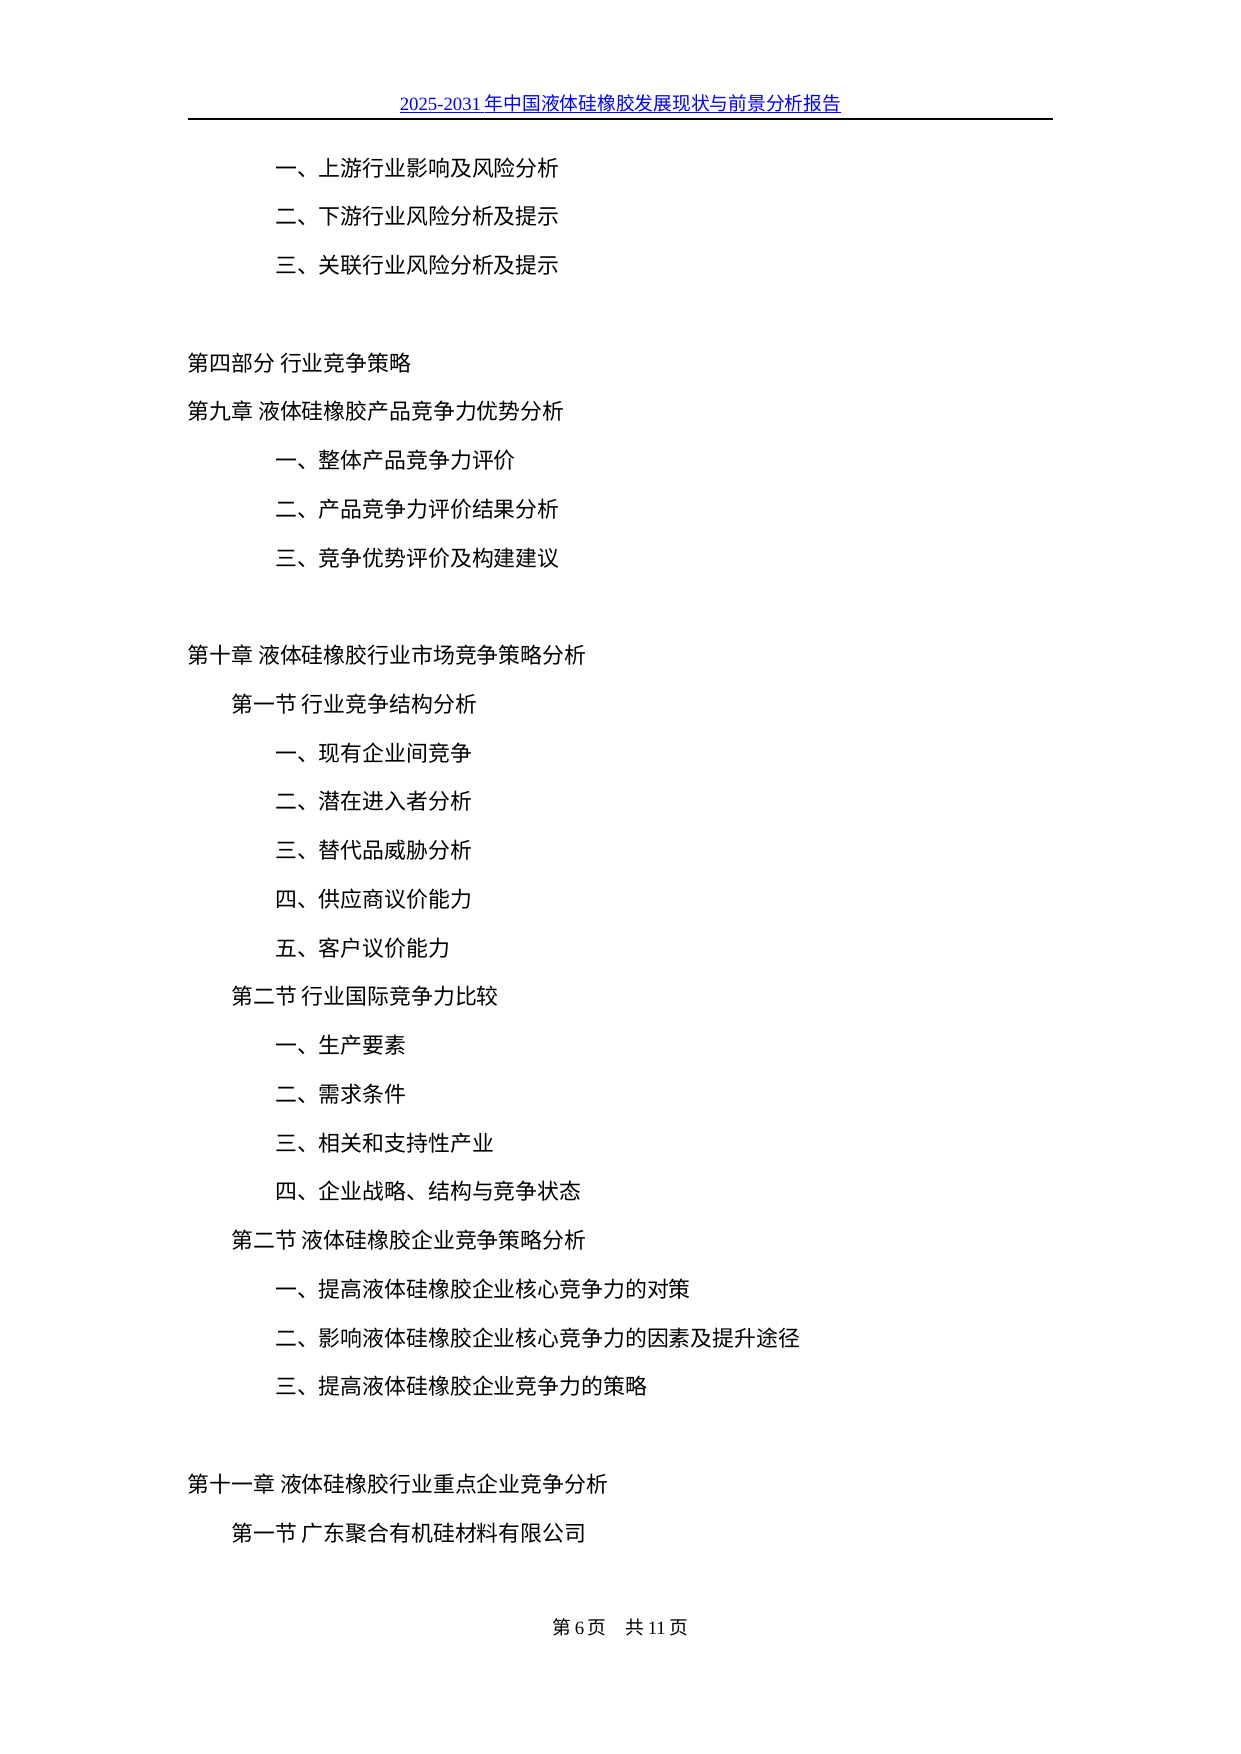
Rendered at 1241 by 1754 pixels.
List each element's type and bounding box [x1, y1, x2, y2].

text [187, 150, 1053, 1548]
